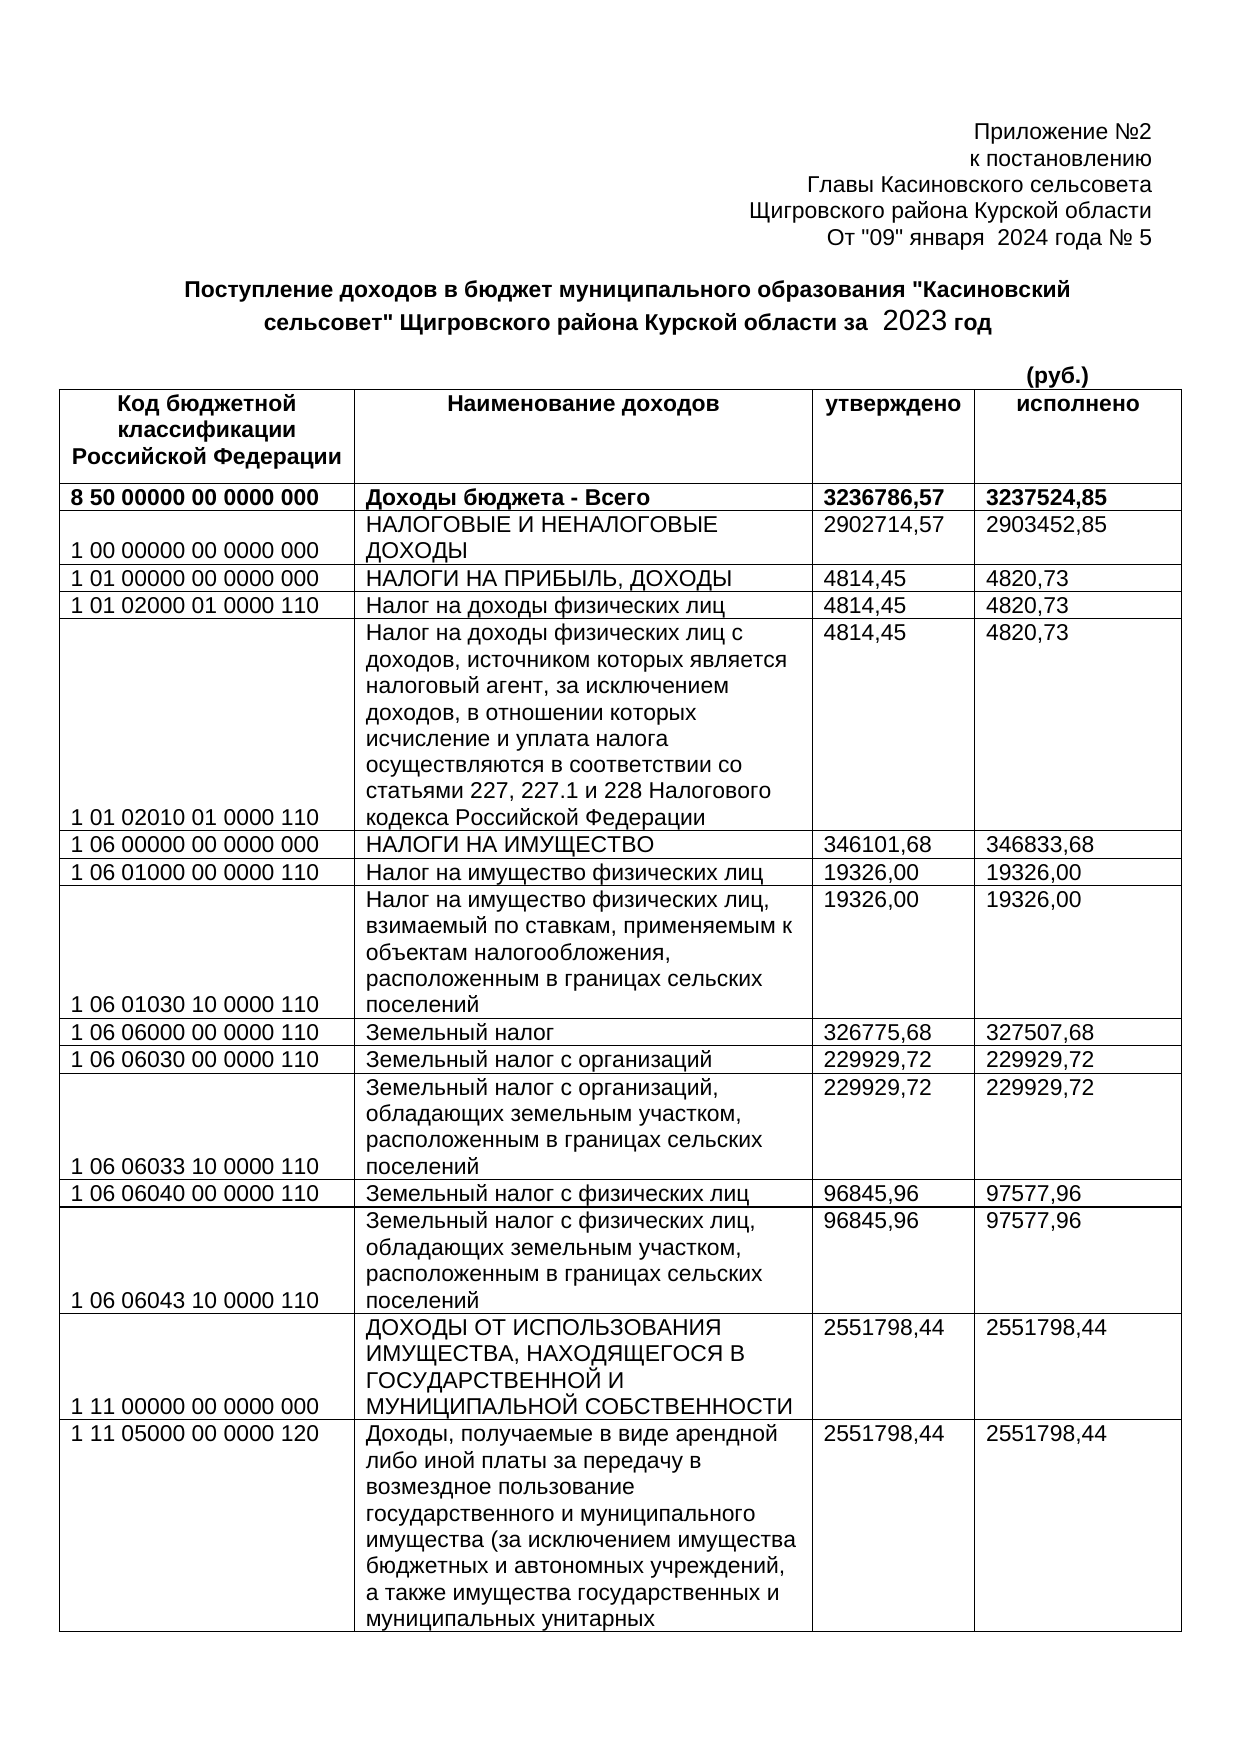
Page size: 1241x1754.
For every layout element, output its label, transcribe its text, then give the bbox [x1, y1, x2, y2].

text От "09" января 2024 года № 5 [118, 223, 1152, 250]
table_cell НАЛОГОВЫЕ И НЕНАЛОГОВЫЕ ДОХОДЫ [355, 511, 812, 563]
table_cell Налог на имущество физических лиц, взимаемый по ставкам, применяемым к объектам налогообложения, расположенным в границах сельских поселений [355, 886, 812, 1018]
table_cell 19326,00 [813, 859, 974, 885]
table_cell 326775,68 [813, 1019, 974, 1045]
table_cell 96845,96 [813, 1180, 974, 1206]
table_cell 229929,72 [975, 1046, 1181, 1073]
table_cell 1 01 00000 00 0000 000 [60, 565, 354, 591]
table_cell Земельный налог с физических лиц [355, 1180, 812, 1206]
table_cell 1 00 00000 00 0000 000 [60, 511, 354, 563]
table_cell 8 50 00000 00 0000 000 [60, 484, 354, 510]
table_cell 3236786,57 [813, 484, 974, 510]
table_cell 2902714,57 [813, 511, 974, 563]
table_cell 96845,96 [813, 1208, 974, 1313]
table_cell 2551798,44 [975, 1420, 1181, 1631]
table_cell 1 01 02010 01 0000 110 [60, 619, 354, 830]
table_cell 19326,00 [813, 886, 974, 1018]
table_cell 327507,68 [975, 1019, 1181, 1045]
table_cell 4814,45 [813, 592, 974, 618]
table_cell 3237524,85 [975, 484, 1181, 510]
table_cell 4820,73 [975, 565, 1181, 591]
table_cell 1 06 01000 00 0000 110 [60, 859, 354, 885]
table_cell 4820,73 [975, 619, 1181, 830]
table_cell 1 06 06033 10 0000 110 [60, 1074, 354, 1179]
table_cell 2551798,44 [975, 1314, 1181, 1419]
table_cell 19326,00 [975, 859, 1181, 885]
table_cell 97577,96 [975, 1180, 1181, 1206]
text к постановлению [118, 144, 1152, 171]
table_cell 1 11 00000 00 0000 000 [60, 1314, 354, 1419]
table_header исполнено [975, 390, 1181, 482]
table_cell 1 06 06040 00 0000 110 [60, 1180, 354, 1206]
table_cell 229929,72 [813, 1046, 974, 1073]
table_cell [355, 1420, 812, 1631]
table_cell НАЛОГИ НА ПРИБЫЛЬ, ДОХОДЫ [355, 565, 812, 591]
table_cell 1 06 06043 10 0000 110 [60, 1208, 354, 1313]
table_cell Земельный налог с организаций [355, 1046, 812, 1073]
text (руб.) [118, 362, 1152, 389]
table_cell 229929,72 [975, 1074, 1181, 1179]
table_cell Земельный налог [355, 1019, 812, 1045]
table_header Наименование доходов [355, 390, 812, 482]
table_cell 1 06 01030 10 0000 110 [60, 886, 354, 1018]
text Главы Касиновского сельсовета [118, 171, 1152, 197]
table_cell Налог на доходы физических лиц с доходов, источником которых является налоговый агент, за исключением доходов, в отношении которых исчисление и уплата налога осуществляются в соответствии со статьями 227, 227.1 и 228 Налогового кодекса Российской Федерации [355, 619, 812, 830]
table_cell 4814,45 [813, 565, 974, 591]
table_cell 2903452,85 [975, 511, 1181, 563]
table_cell 346833,68 [975, 831, 1181, 858]
table_cell Земельный налог с физических лиц, обладающих земельным участком, расположенным в границах сельских поселений [355, 1208, 812, 1313]
table_cell 229929,72 [813, 1074, 974, 1179]
text Поступление доходов в бюджет муниципального образования "Касиновский сельсовет" Щигровского района Курской области за 2023 год [118, 276, 1137, 336]
text Щигровского района Курской области [118, 197, 1152, 223]
table_cell 2551798,44 [813, 1420, 974, 1631]
text Приложение №2 [118, 118, 1152, 144]
table_cell Земельный налог с организаций, обладающих земельным участком, расположенным в границах сельских поселений [355, 1074, 812, 1179]
table_cell 1 01 02000 01 0000 110 [60, 592, 354, 618]
table_header Код бюджетной классификации Российской Федерации [60, 390, 354, 482]
table_cell 1 06 06000 00 0000 110 [60, 1019, 354, 1045]
table_cell 346101,68 [813, 831, 974, 858]
table_cell 19326,00 [975, 886, 1181, 1018]
table_cell ДОХОДЫ ОТ ИСПОЛЬЗОВАНИЯ ИМУЩЕСТВА, НАХОДЯЩЕГОСЯ В ГОСУДАРСТВЕННОЙ И МУНИЦИПАЛЬНОЙ СОБСТВЕННОСТИ [355, 1314, 812, 1419]
table_cell Налог на доходы физических лиц [355, 592, 812, 618]
table_cell 2551798,44 [813, 1314, 974, 1419]
table_cell Доходы бюджета - Всего [355, 484, 812, 510]
table_cell 97577,96 [975, 1208, 1181, 1313]
table_cell 1 06 00000 00 0000 000 [60, 831, 354, 858]
table_cell НАЛОГИ НА ИМУЩЕСТВО [355, 831, 812, 858]
table_cell Налог на имущество физических лиц [355, 859, 812, 885]
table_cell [60, 1420, 354, 1631]
table_cell 1 06 06030 00 0000 110 [60, 1046, 354, 1073]
table_cell 4814,45 [813, 619, 974, 830]
table_cell 4820,73 [975, 592, 1181, 618]
table_header утверждено [813, 390, 974, 482]
